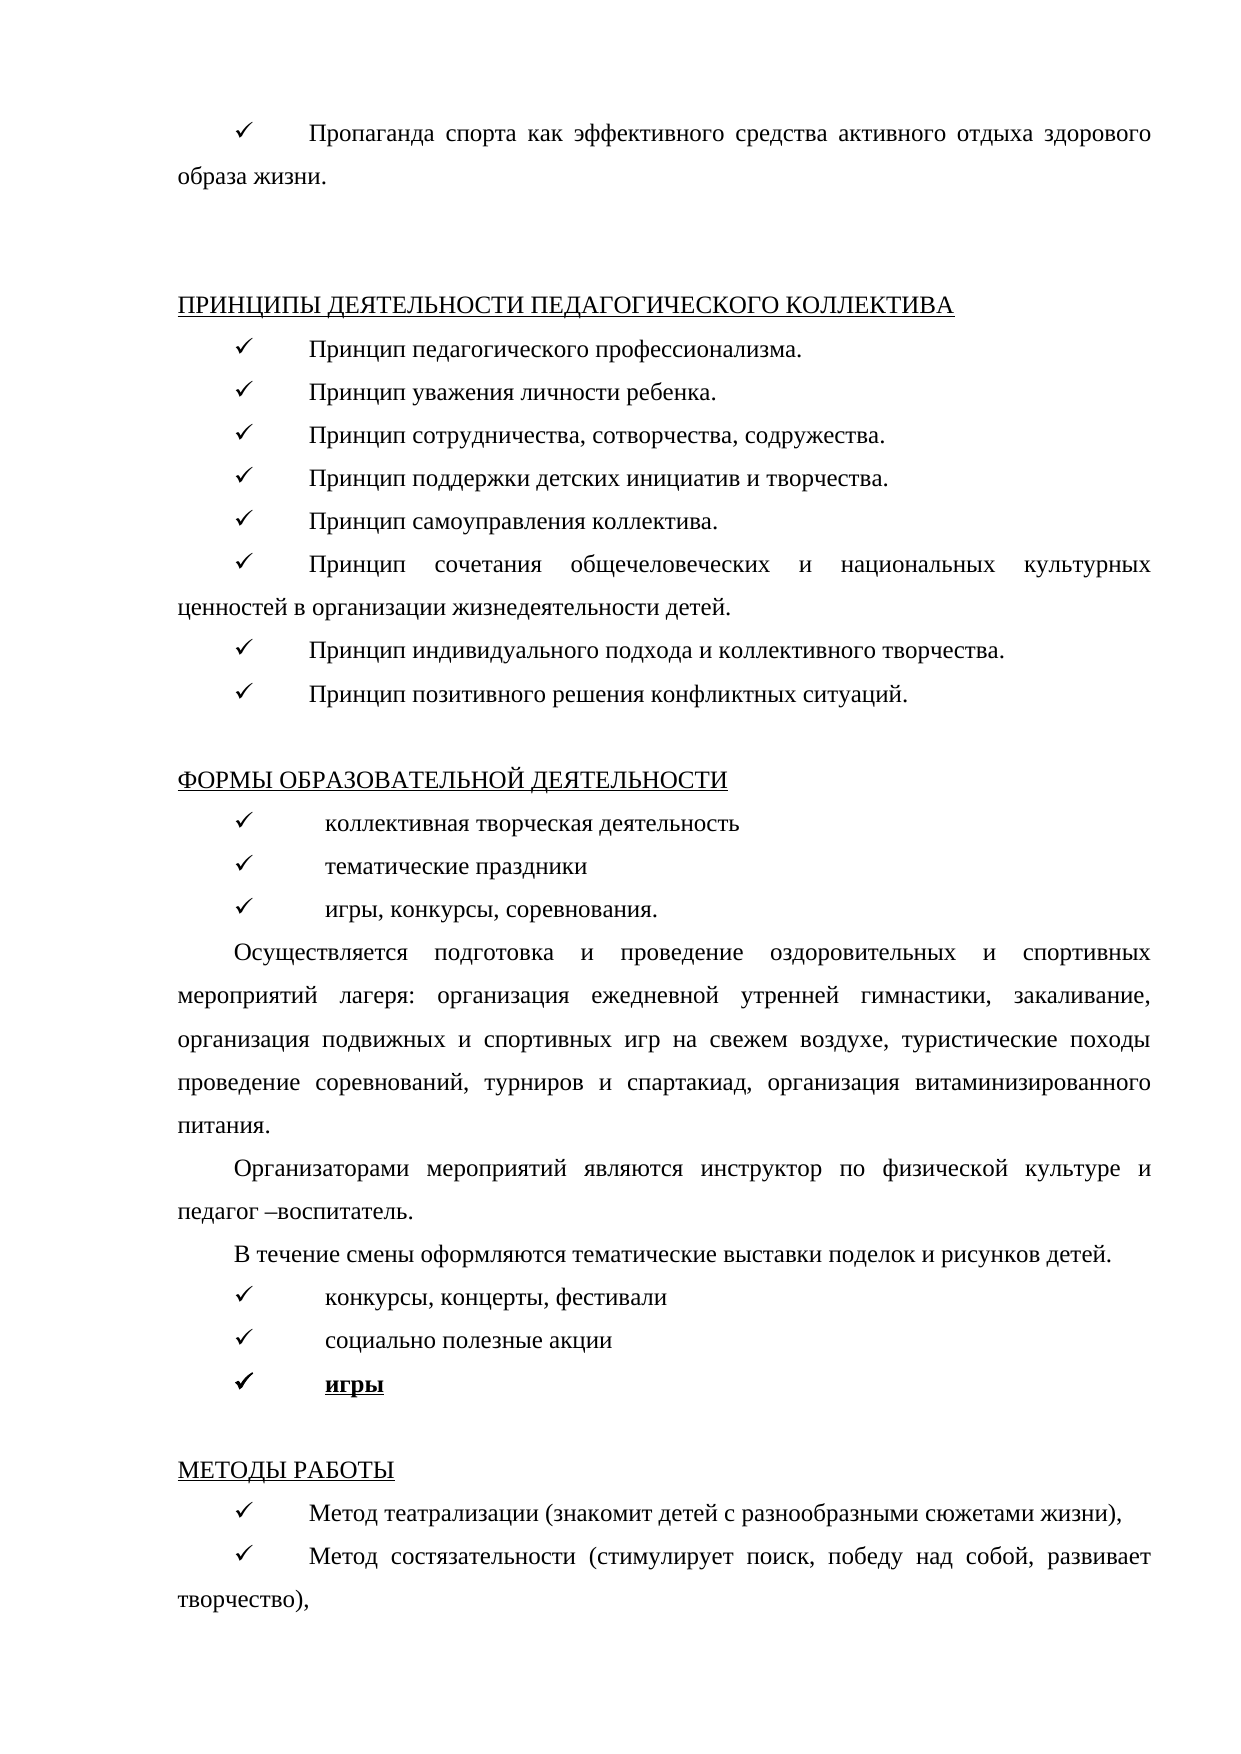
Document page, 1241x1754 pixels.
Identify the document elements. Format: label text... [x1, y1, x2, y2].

list игры [177, 1369, 1152, 1397]
text Осуществляется подготовка и проведение оздоровительных и спортивных мероприятий лагеря: организация ежедневной утренней гимнастики, закаливание, организация подвижных и спортивных игр на свежем воздухе, туристические походы проведение соревнований, турниров и спартакиад, организация витаминизированного питания. [177, 937, 1152, 1139]
list Метод театрализации (знакомит детей с разнообразными сюжетами жизни), [177, 1498, 1152, 1527]
text В течение смены оформляются тематические выставки поделок и рисунков детей. [177, 1239, 1152, 1268]
list Принцип уважения личности ребенка. [177, 377, 1152, 406]
list Принцип педагогического профессионализма. [177, 334, 1152, 362]
list Принцип позитивного решения конфликтных ситуаций. [177, 679, 1152, 707]
list игры, конкурсы, соревнования. [177, 894, 1152, 923]
list Метод состязательности (стимулирует поиск, победу над собой, развивает творчество), [177, 1541, 1152, 1613]
list Пропаганда спорта как эффективного средства активного отдыха здорового образа жизни. [177, 118, 1152, 190]
list Принцип сотрудничества, сотворчества, содружества. [177, 420, 1152, 449]
list коллективная творческая деятельность [177, 808, 1152, 837]
list тематические праздники [177, 851, 1152, 880]
list Принцип самоуправления коллектива. [177, 506, 1152, 535]
list Принцип индивидуального подхода и коллективного творчества. [177, 636, 1152, 664]
text Организаторами мероприятий являются инструктор по физической культуре и педагог –воспитатель. [177, 1153, 1152, 1225]
list социально полезные акции [177, 1326, 1152, 1354]
text ПРИНЦИПЫ ДЕЯТЕЛЬНОСТИ ПЕДАГОГИЧЕСКОГО КОЛЛЕКТИВА [177, 291, 1152, 319]
list конкурсы, концерты, фестивали [177, 1282, 1152, 1311]
text МЕТОДЫ РАБОТЫ [177, 1455, 1152, 1484]
list Принцип поддержки детских инициатив и творчества. [177, 463, 1152, 492]
text ФОРМЫ ОБРАЗОВАТЕЛЬНОЙ ДЕЯТЕЛЬНОСТИ [177, 765, 1152, 794]
list Принцип сочетания общечеловеческих и национальных культурных ценностей в организации жизнедеятельности детей. [177, 549, 1152, 621]
